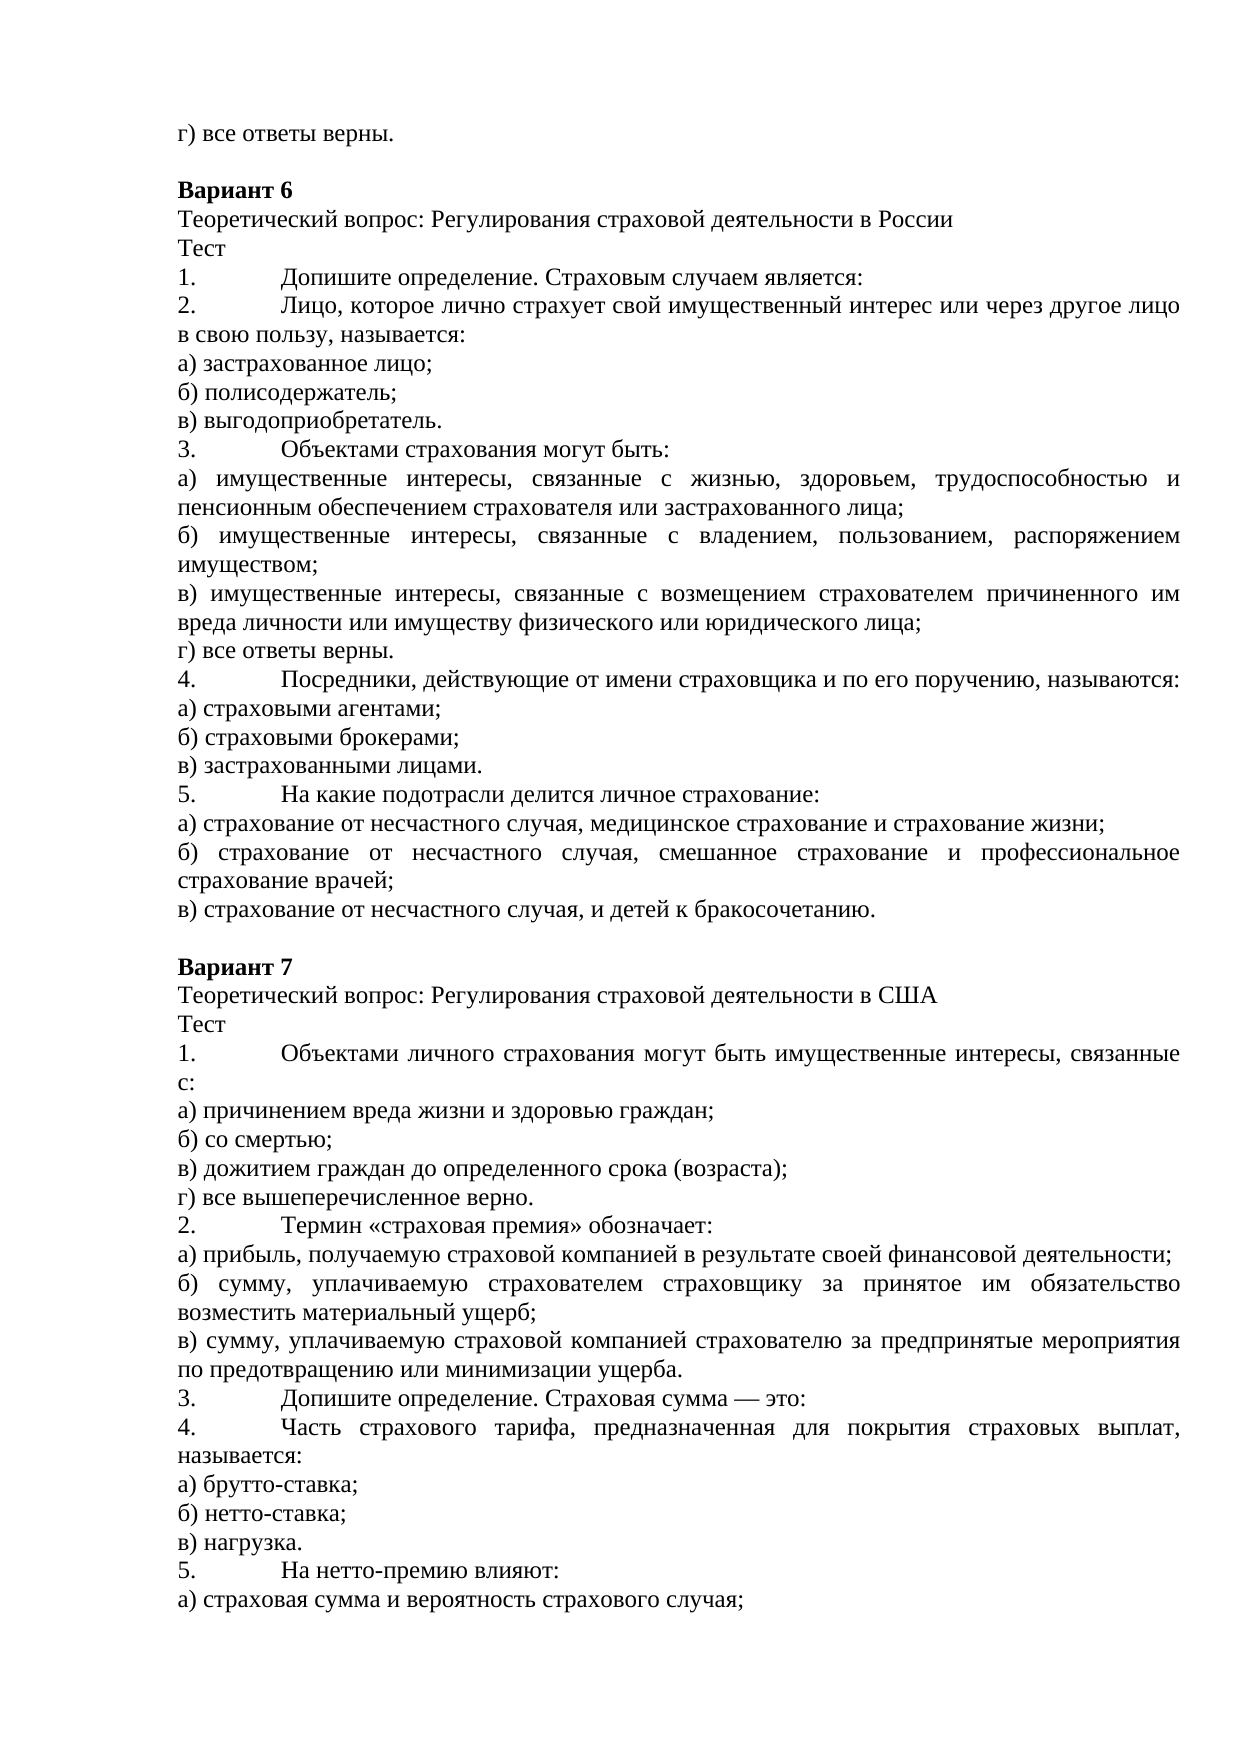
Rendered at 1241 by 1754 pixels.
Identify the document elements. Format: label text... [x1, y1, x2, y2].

text 1. Допишите определение. Страховым случаем является: [177, 262, 1181, 291]
text б) имущественные интересы, связанные с владением, пользованием, распоряжением имуществом; [177, 521, 1181, 578]
text 3. Допишите определение. Страховая сумма — это: [177, 1383, 1181, 1412]
text а) имущественные интересы, связанные с жизнью, здоровьем, трудоспособностью и пенсионным обеспечением страхователя или застрахованного лица; [177, 463, 1181, 521]
text Вариант 6 [177, 176, 1181, 204]
text в) нагрузка. [177, 1527, 1181, 1556]
text 4. Часть страхового тарифа, предназначенная для покрытия страховых выплат, называется: [177, 1412, 1181, 1469]
text г) все ответы верны. [177, 118, 1181, 147]
text 3. Объектами страхования могут быть: [177, 434, 1181, 463]
text в) имущественные интересы, связанные с возмещением страхователем причиненного им вреда личности или имуществу физического или юридического лица; [177, 578, 1181, 636]
text а) брутто-ставка; [177, 1469, 1181, 1498]
text 2. Лицо, которое лично страхует свой имущественный интерес или через другое лицо в свою пользу, называется: [177, 291, 1181, 348]
text 2. Термин «страховая премия» обозначает: [177, 1211, 1181, 1239]
text в) застрахованными лицами. [177, 751, 1181, 779]
text 1. Объектами личного страхования могут быть имущественные интересы, связанные с: [177, 1038, 1181, 1096]
text а) страховая сумма и вероятность страхового случая; [177, 1584, 1181, 1613]
text б) со смертью; [177, 1124, 1181, 1153]
text в) дожитием граждан до определенного срока (возраста); [177, 1153, 1181, 1182]
text 4. Посредники, действующие от имени страховщика и по его поручению, называются: [177, 664, 1181, 693]
text Теоретический вопрос: Регулирования страховой деятельности в России [177, 204, 1181, 233]
text 5. На нетто-премию влияют: [177, 1556, 1181, 1584]
text б) полисодержатель; [177, 377, 1181, 406]
text Вариант 7 [177, 952, 1181, 981]
text а) страхование от несчастного случая, медицинское страхование и страхование жизни; [177, 808, 1181, 837]
text г) все ответы верны. [177, 636, 1181, 664]
text б) страхование от несчастного случая, смешанное страхование и профессиональное страхование врачей; [177, 837, 1181, 894]
text Тест [177, 233, 1181, 262]
text б) нетто-ставка; [177, 1498, 1181, 1527]
text а) причинением вреда жизни и здоровью граждан; [177, 1096, 1181, 1124]
text в) выгодоприобретатель. [177, 406, 1181, 434]
text б) сумму, уплачиваемую страхователем страховщику за принятое им обязательство возместить материальный ущерб; [177, 1268, 1181, 1326]
text в) сумму, уплачиваемую страховой компанией страхователю за предпринятые мероприятия по предотвращению или минимизации ущерба. [177, 1326, 1181, 1383]
text а) страховыми агентами; [177, 693, 1181, 722]
text б) страховыми брокерами; [177, 722, 1181, 751]
text 5. На какие подотрасли делится личное страхование: [177, 779, 1181, 808]
text а) прибыль, получаемую страховой компанией в результате своей финансовой деятельности; [177, 1239, 1181, 1268]
text а) застрахованное лицо; [177, 348, 1181, 377]
text Теоретический вопрос: Регулирования страховой деятельности в США [177, 981, 1181, 1009]
text Тест [177, 1009, 1181, 1038]
text г) все вышеперечисленное верно. [177, 1182, 1181, 1211]
text в) страхование от несчастного случая, и детей к бракосочетанию. [177, 894, 1181, 923]
